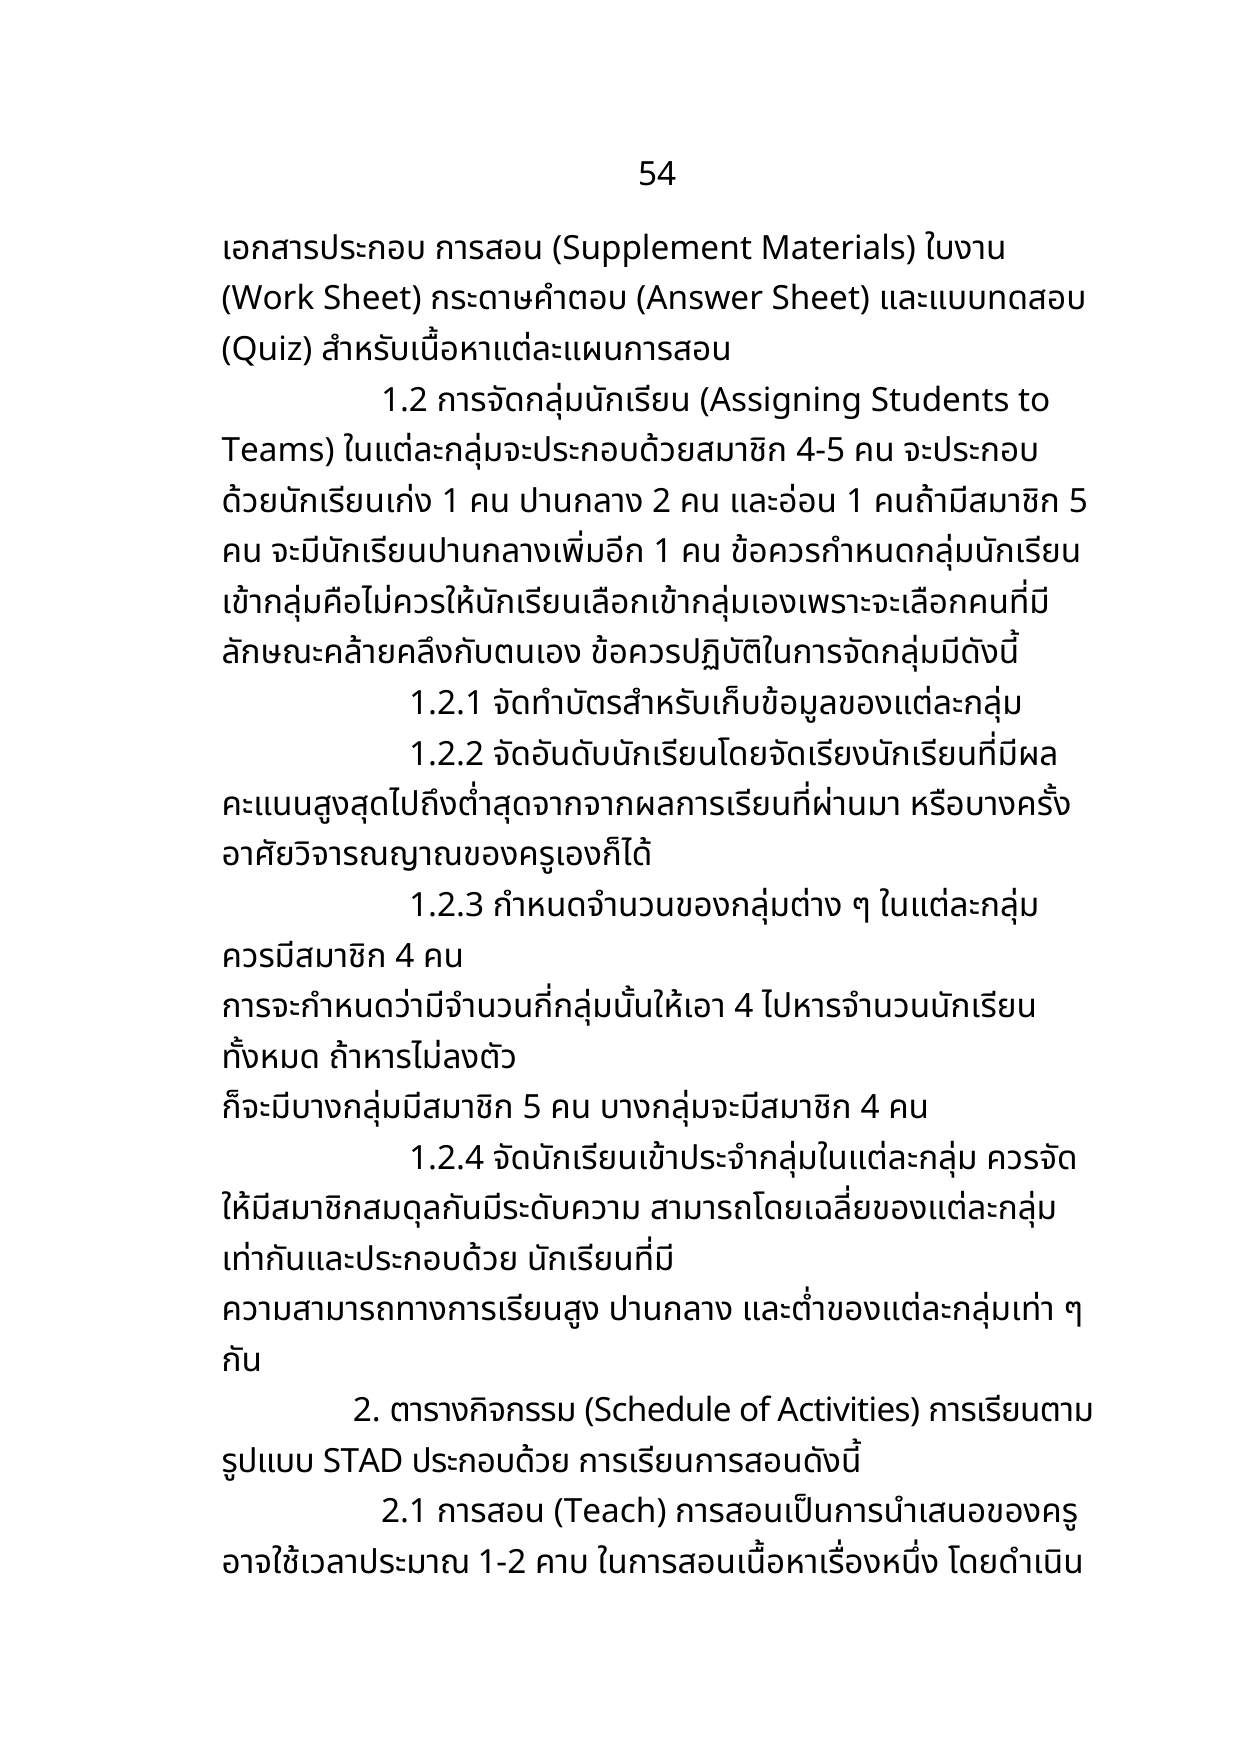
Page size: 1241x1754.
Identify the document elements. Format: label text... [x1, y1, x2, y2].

text การจะกำหนดว่ามีจำนวนกี่กลุ่มนั้นให้เอา 4 ไปหารจำนวนนักเรียนทั้งหมด ถ้าหารไม่ลงตัว [221, 982, 1092, 1083]
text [221, 223, 1092, 375]
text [221, 1487, 1092, 1588]
text 1.2.2 จัดอันดับนักเรียนโดยจัดเรียงนักเรียนที่มีผลคะแนนสูงสุดไปถึงต่ำสุดจากจากผลการเรียนที่ผ่านมา หรือบางครั้งอาศัยวิจารณญาณของครูเองก็ได้ [221, 729, 1092, 881]
text 2. ตารางกิจกรรม (Schedule of Activities) การเรียนตามรูปแบบ STAD ประกอบด้วย การเรียนการสอนดังนี้ [221, 1386, 1099, 1487]
text 1.2 การจัดกลุ่มนักเรียน (Assigning Students to Teams) ในแต่ละกลุ่มจะประกอบด้วยสมาชิก 4-5 คน จะประกอบด้วยนักเรียนเก่ง 1 คน ปานกลาง 2 คน และอ่อน 1 คนถ้ามีสมาชิก 5 คน จะมีนักเรียนปานกลางเพิ่มอีก 1 คน ข้อควรกำหนดกลุ่มนักเรียนเข้ากลุ่มคือไม่ควรให้นักเรียนเลือกเข้ากลุ่มเองเพราะจะเลือกคนที่มีลักษณะคล้ายคลึงกับตนเอง ข้อควรปฏิบัติในการจัดกลุ่มมีดังนี้ [221, 375, 1092, 679]
text 1.2.4 จัดนักเรียนเข้าประจำกลุ่มในแต่ละกลุ่ม ควรจัดให้มีสมาชิกสมดุลกันมีระดับความ สามารถโดยเฉลี่ยของแต่ละกลุ่มเท่ากันและประกอบด้วย นักเรียนที่มี [221, 1134, 1092, 1285]
text 1.2.1 จัดทำบัตรสำหรับเก็บข้อมูลของแต่ละกลุ่ม [221, 679, 1092, 729]
text ความสามารถทางการเรียนสูง ปานกลาง และต่ำของแต่ละกลุ่มเท่า ๆ กัน [221, 1285, 1092, 1386]
text 1.2.3 กำหนดจำนวนของกลุ่มต่าง ๆ ในแต่ละกลุ่มควรมีสมาชิก 4 คน [221, 881, 1092, 982]
text ก็จะมีบางกลุ่มมีสมาชิก 5 คน บางกลุ่มจะมีสมาชิก 4 คน [221, 1083, 1092, 1134]
